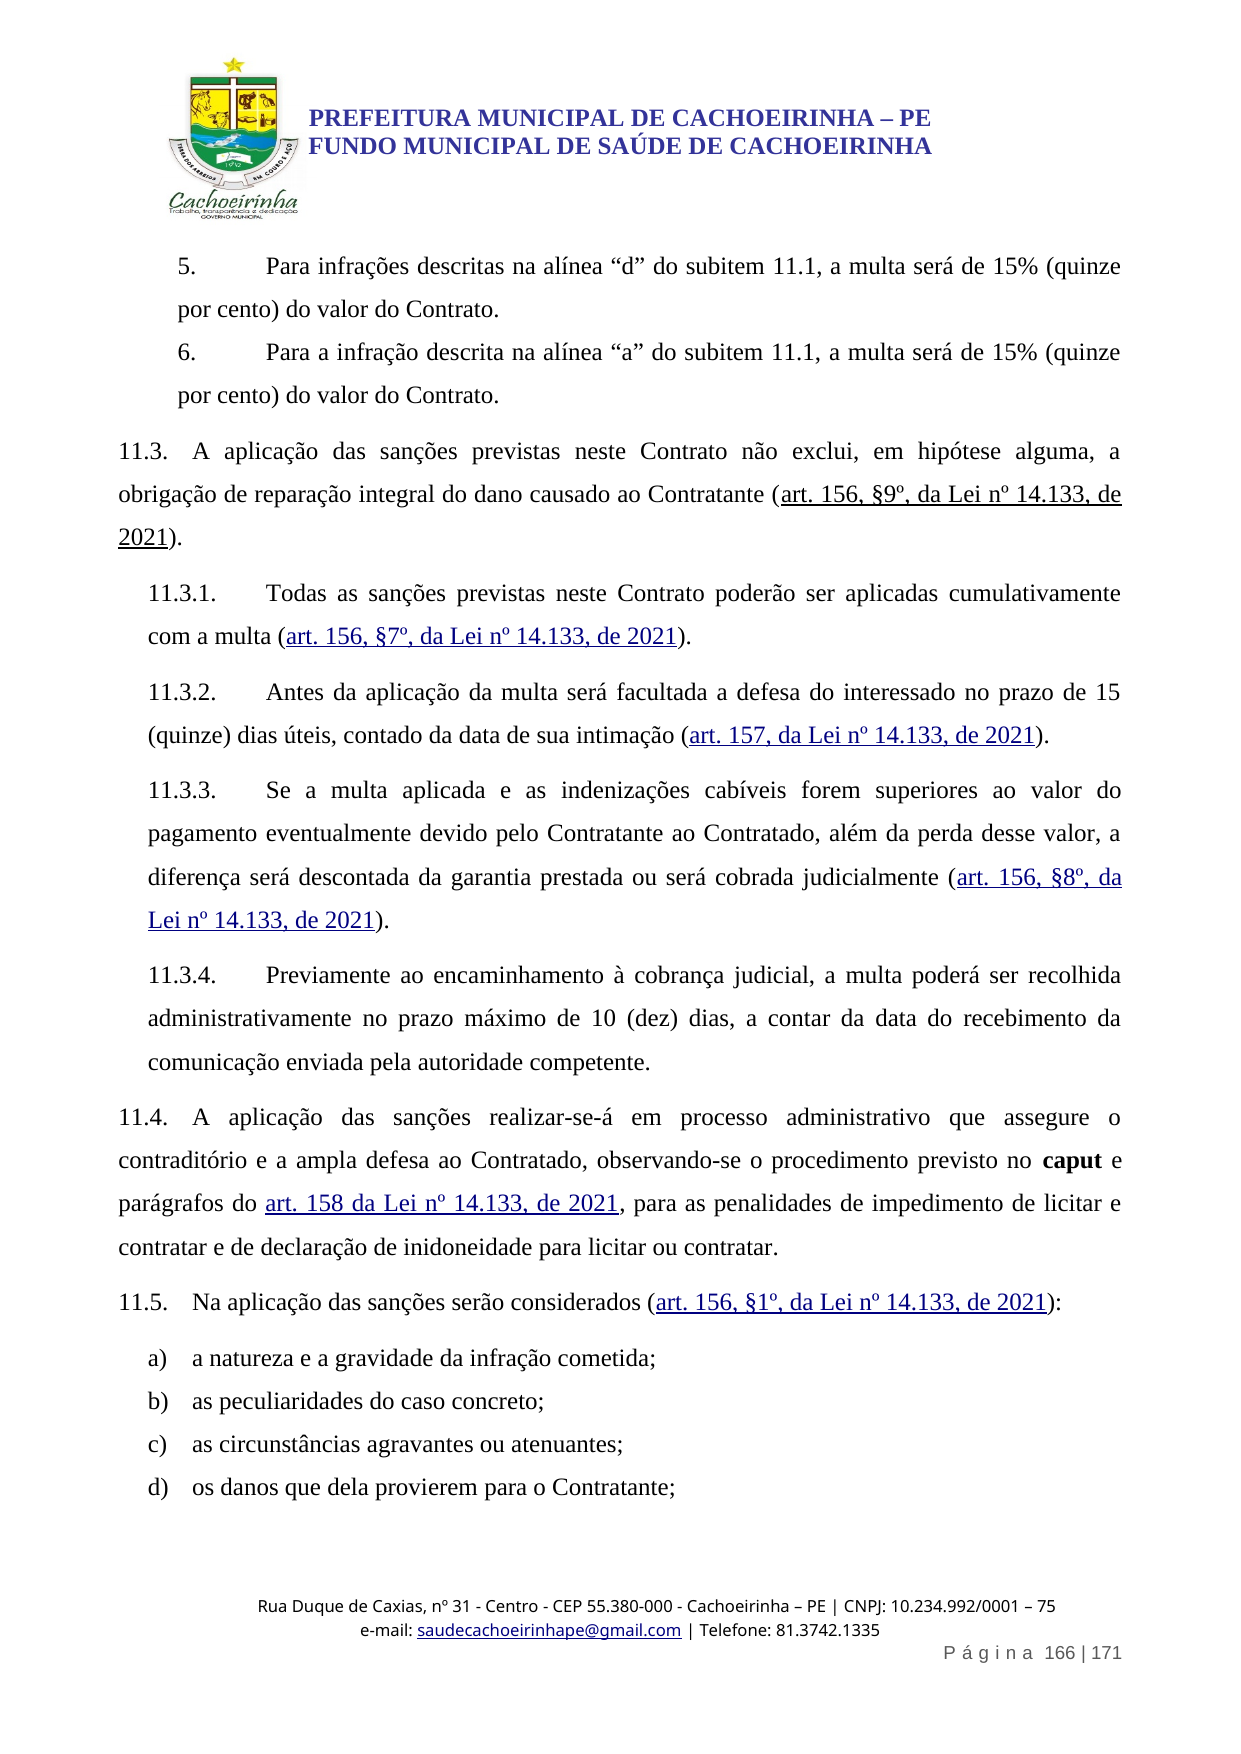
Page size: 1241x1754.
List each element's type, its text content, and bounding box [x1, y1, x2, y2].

text Antes da aplicação da multa será facultada a defesa do interessado no prazo de 15 (quinze) dias úteis, contado da data de sua intimação (art. 157, da Lei nº 14.133, de 2021). [148, 677, 1122, 748]
picture [159, 51, 318, 227]
list as peculiaridades do caso concreto; [148, 1386, 1122, 1415]
list as circunstâncias agravantes ou atenuantes; [148, 1429, 1122, 1458]
list os danos que dela provierem para o Contratante; [148, 1472, 1122, 1501]
list Para a infração descrita na alínea “a” do subitem 11.1, a multa será de 15% (quinze por cento) do valor do Contrato. [177, 337, 1122, 409]
text Previamente ao encaminhamento à cobrança judicial, a multa poderá ser recolhida administrativamente no prazo máximo de 10 (dez) dias, a contar da data do recebimento da comunicação enviada pela autoridade competente. [148, 960, 1122, 1075]
text Todas as sanções previstas neste Contrato poderão ser aplicadas cumulativamente com a multa (art. 156, §7º, da Lei nº 14.133, de 2021). [148, 578, 1122, 650]
list Para infrações descritas na alínea “d” do subitem 11.1, a multa será de 15% (quinze por cento) do valor do Contrato. [177, 251, 1122, 323]
list a natureza e a gravidade da infração cometida; [148, 1343, 1122, 1372]
text Se a multa aplicada e as indenizações cabíveis forem superiores ao valor do pagamento eventualmente devido pelo Contratante ao Contratado, além da perda desse valor, a diferença será descontada da garantia prestada ou será cobrada judicialmente (art. 156, §8º, da Lei nº 14.133, de 2021). [148, 775, 1122, 933]
text A aplicação das sanções previstas neste Contrato não exclui, em hipótese alguma, a obrigação de reparação integral do dano causado ao Contratante (art. 156, §9º, da Lei nº 14.133, de 2021). [118, 436, 1122, 551]
text Na aplicação das sanções serão considerados (art. 156, §1º, da Lei nº 14.133, de 2021): [118, 1287, 1122, 1316]
text A aplicação das sanções realizar-se-á em processo administrativo que assegure o contraditório e a ampla defesa ao Contratado, observando-se o procedimento previsto no caput e parágrafos do art. 158 da Lei nº 14.133, de 2021, para as penalidades de impedimento de licitar e contratar e de declaração de inidoneidade para licitar ou contratar. [118, 1102, 1122, 1260]
